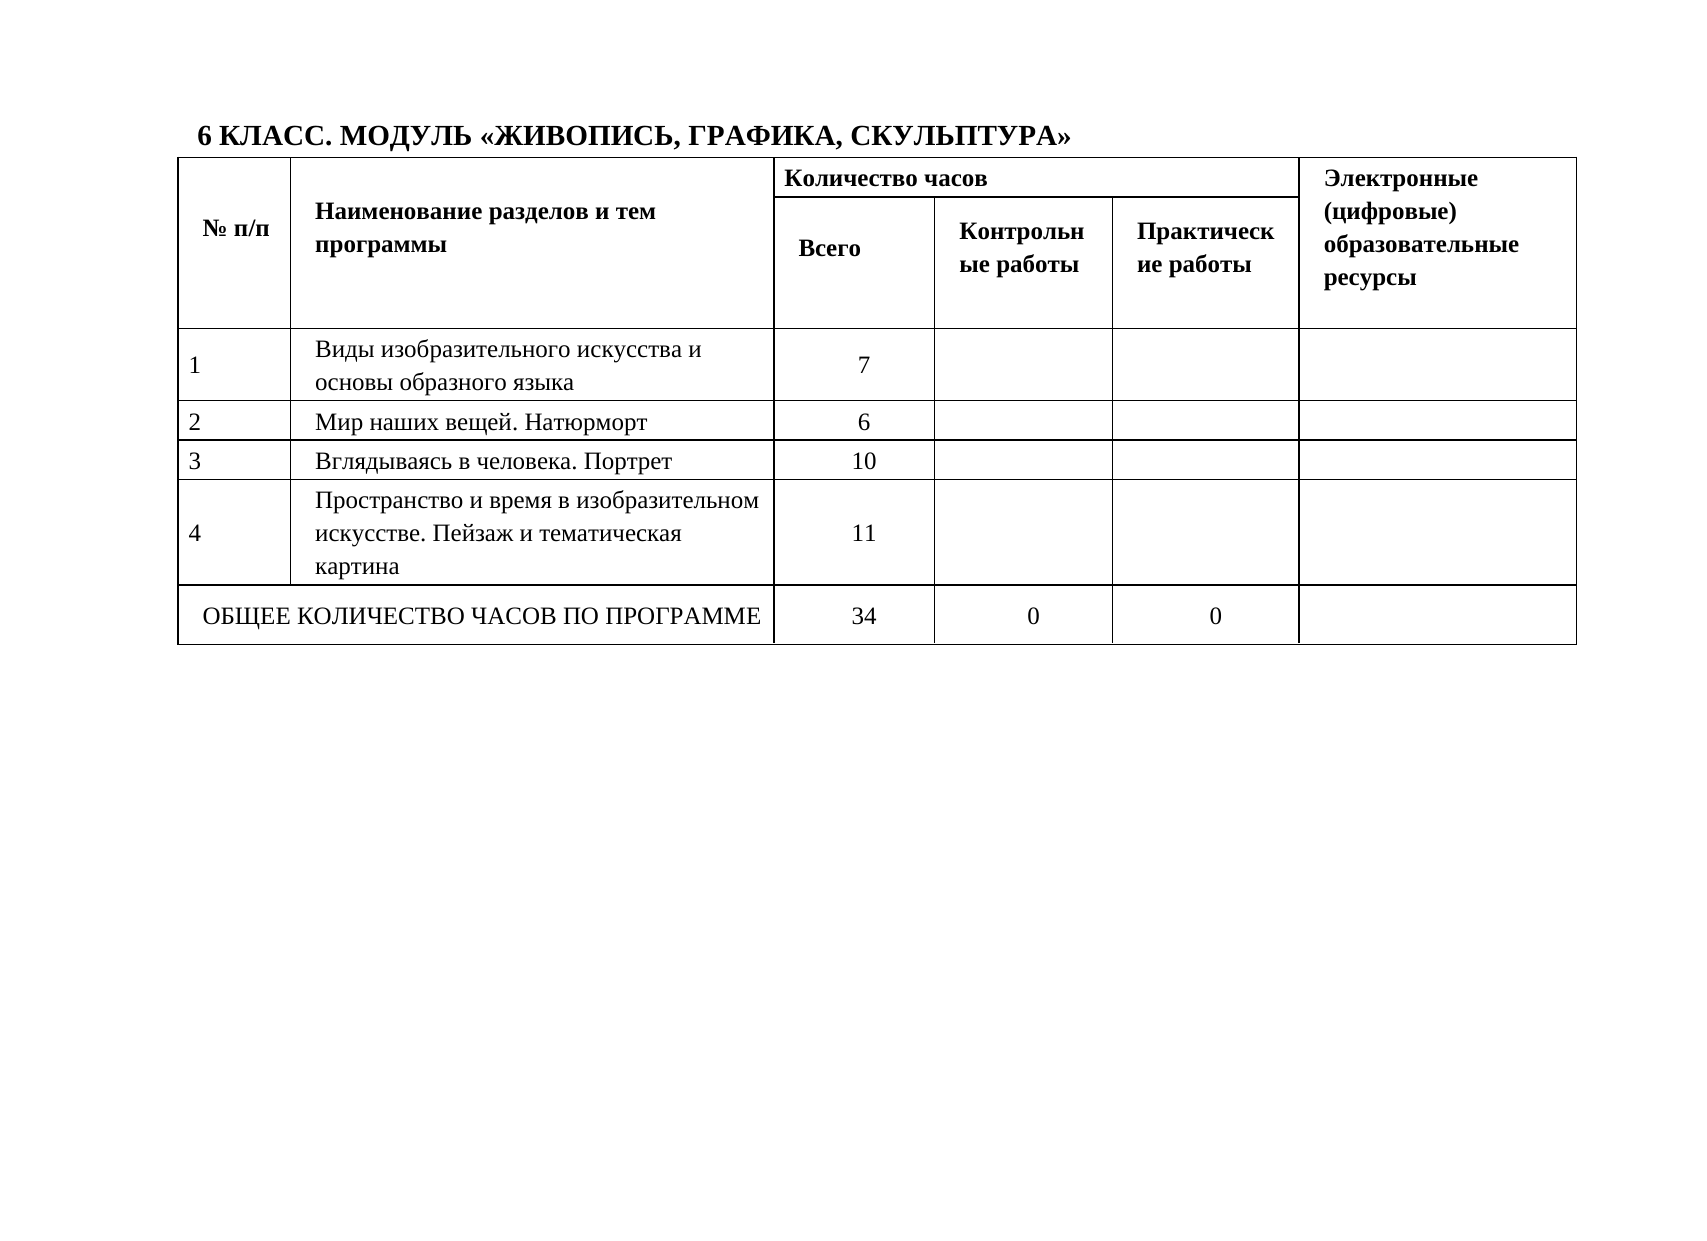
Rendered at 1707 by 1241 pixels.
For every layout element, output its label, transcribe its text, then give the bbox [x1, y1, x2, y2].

table_header Наименование разделов и тем программы [291, 158, 773, 327]
table_cell 0 [1113, 586, 1298, 643]
text 6 КЛАСС. МОДУЛЬ «ЖИВОПИСЬ, ГРАФИКА, СКУЛЬПТУРА» [190, 118, 1618, 152]
table_cell [1113, 480, 1298, 584]
table_cell Мир наших вещей. Натюрморт [291, 401, 773, 439]
table_cell 6 [775, 401, 934, 439]
table_cell 7 [775, 329, 934, 400]
table_cell [935, 441, 1112, 478]
table_cell 3 [179, 441, 290, 478]
table_cell Вглядываясь в человека. Портрет [291, 441, 773, 478]
table_cell [1300, 441, 1576, 478]
table_cell [935, 480, 1112, 584]
table_cell 0 [935, 586, 1112, 643]
table_cell Практические работы [1113, 198, 1298, 327]
table_cell 34 [775, 586, 934, 643]
table_cell [935, 329, 1112, 400]
table_header Количество часов [775, 158, 1298, 196]
table_cell [1113, 329, 1298, 400]
table_cell Пространство и время в изобразительном искусстве. Пейзаж и тематическая картина [291, 480, 773, 584]
table_cell 10 [775, 441, 934, 478]
table_cell [1300, 329, 1576, 400]
table_cell [1300, 586, 1576, 643]
table_cell [1113, 401, 1298, 439]
table_cell Контрольные работы [935, 198, 1112, 327]
table_cell 1 [179, 329, 290, 400]
table_header № п/п [179, 158, 290, 327]
table_cell [935, 401, 1112, 439]
table_cell Виды изобразительного искусства и основы образного языка [291, 329, 773, 400]
table_cell 11 [775, 480, 934, 584]
table_cell Всего [775, 198, 934, 327]
table_header Электронные (цифровые) образовательные ресурсы [1300, 158, 1576, 327]
table_cell 2 [179, 401, 290, 439]
table_cell [1300, 480, 1576, 584]
table_cell [1300, 401, 1576, 439]
table_cell ОБЩЕЕ КОЛИЧЕСТВО ЧАСОВ ПО ПРОГРАММЕ [179, 586, 773, 643]
table_cell [1113, 441, 1298, 478]
table_cell 4 [179, 480, 290, 584]
